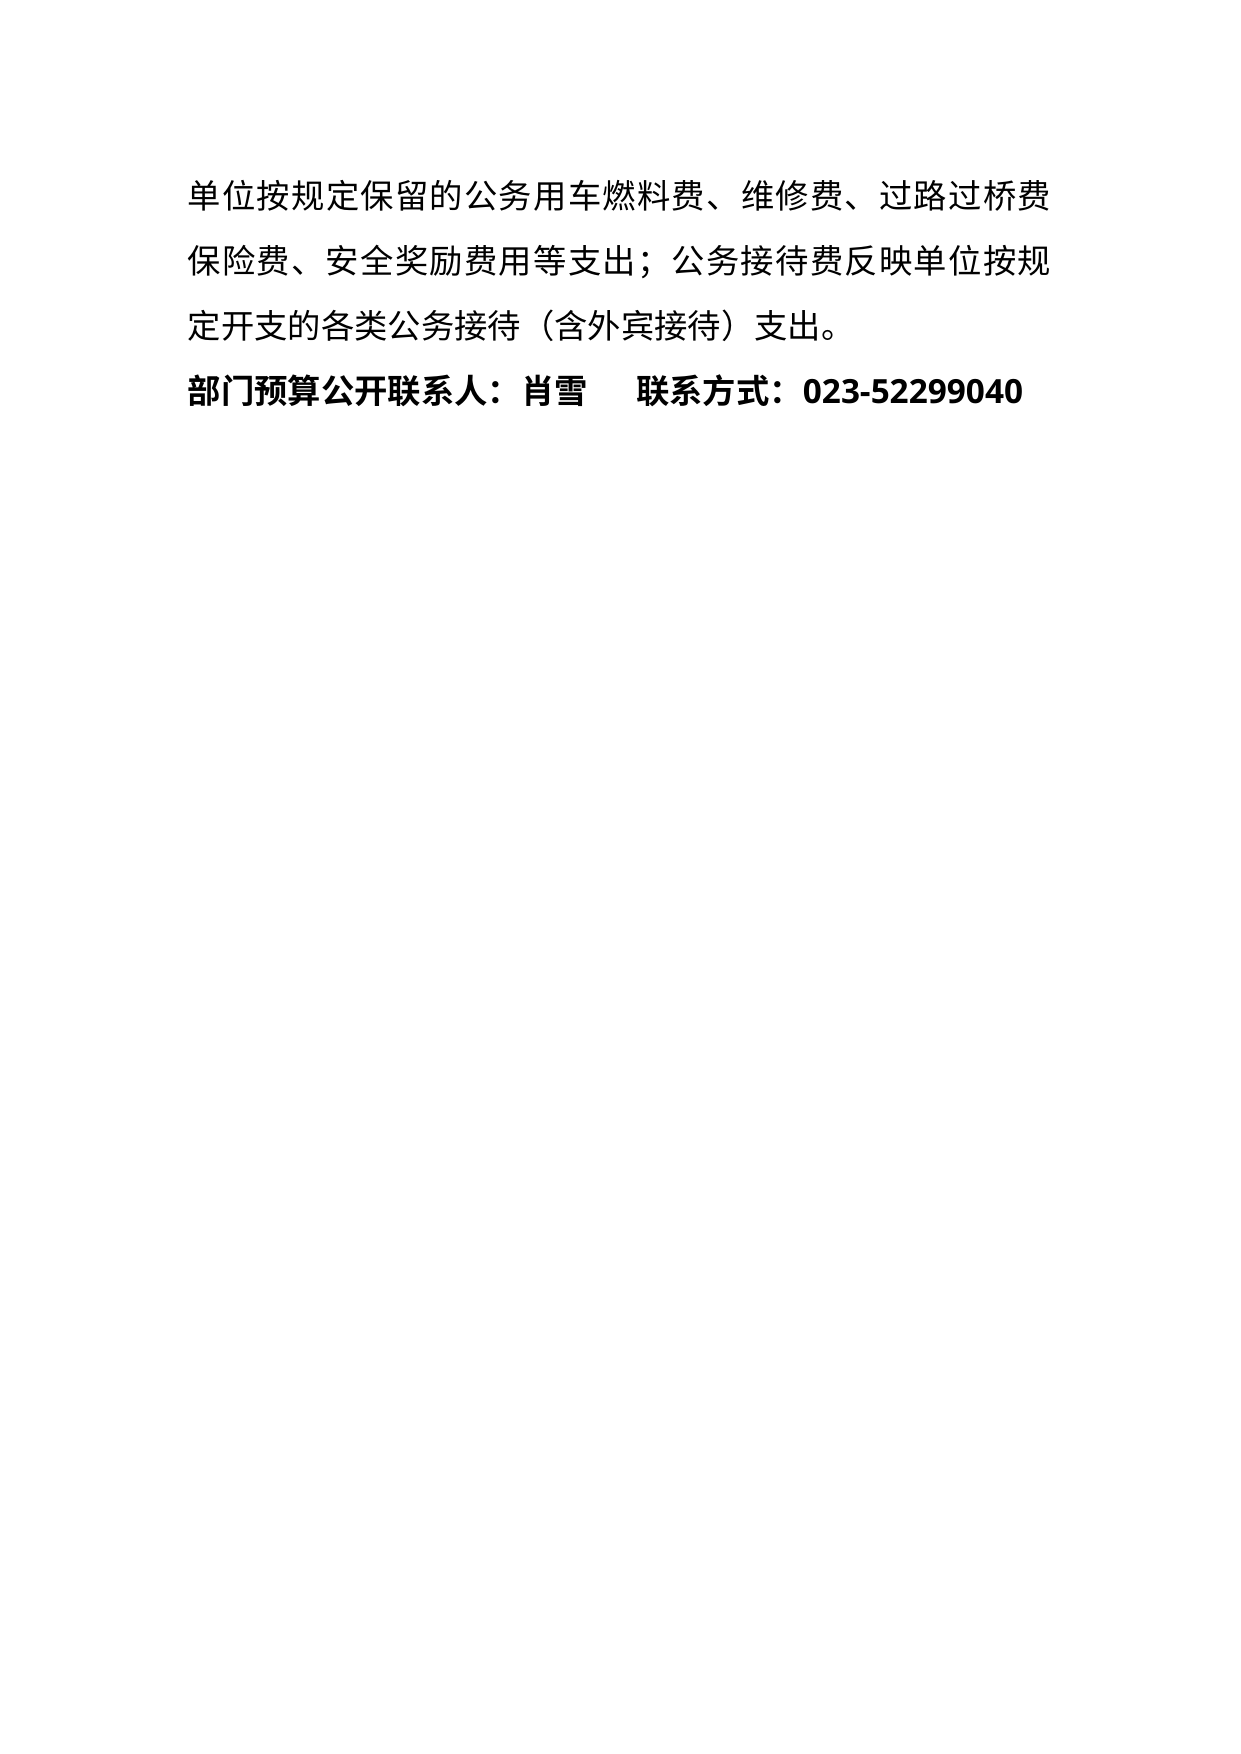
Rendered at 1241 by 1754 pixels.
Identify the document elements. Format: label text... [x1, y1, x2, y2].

text 部门预算公开联系人：肖雪 联系方式：023-52299040 [187, 357, 1053, 422]
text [187, 162, 1053, 357]
